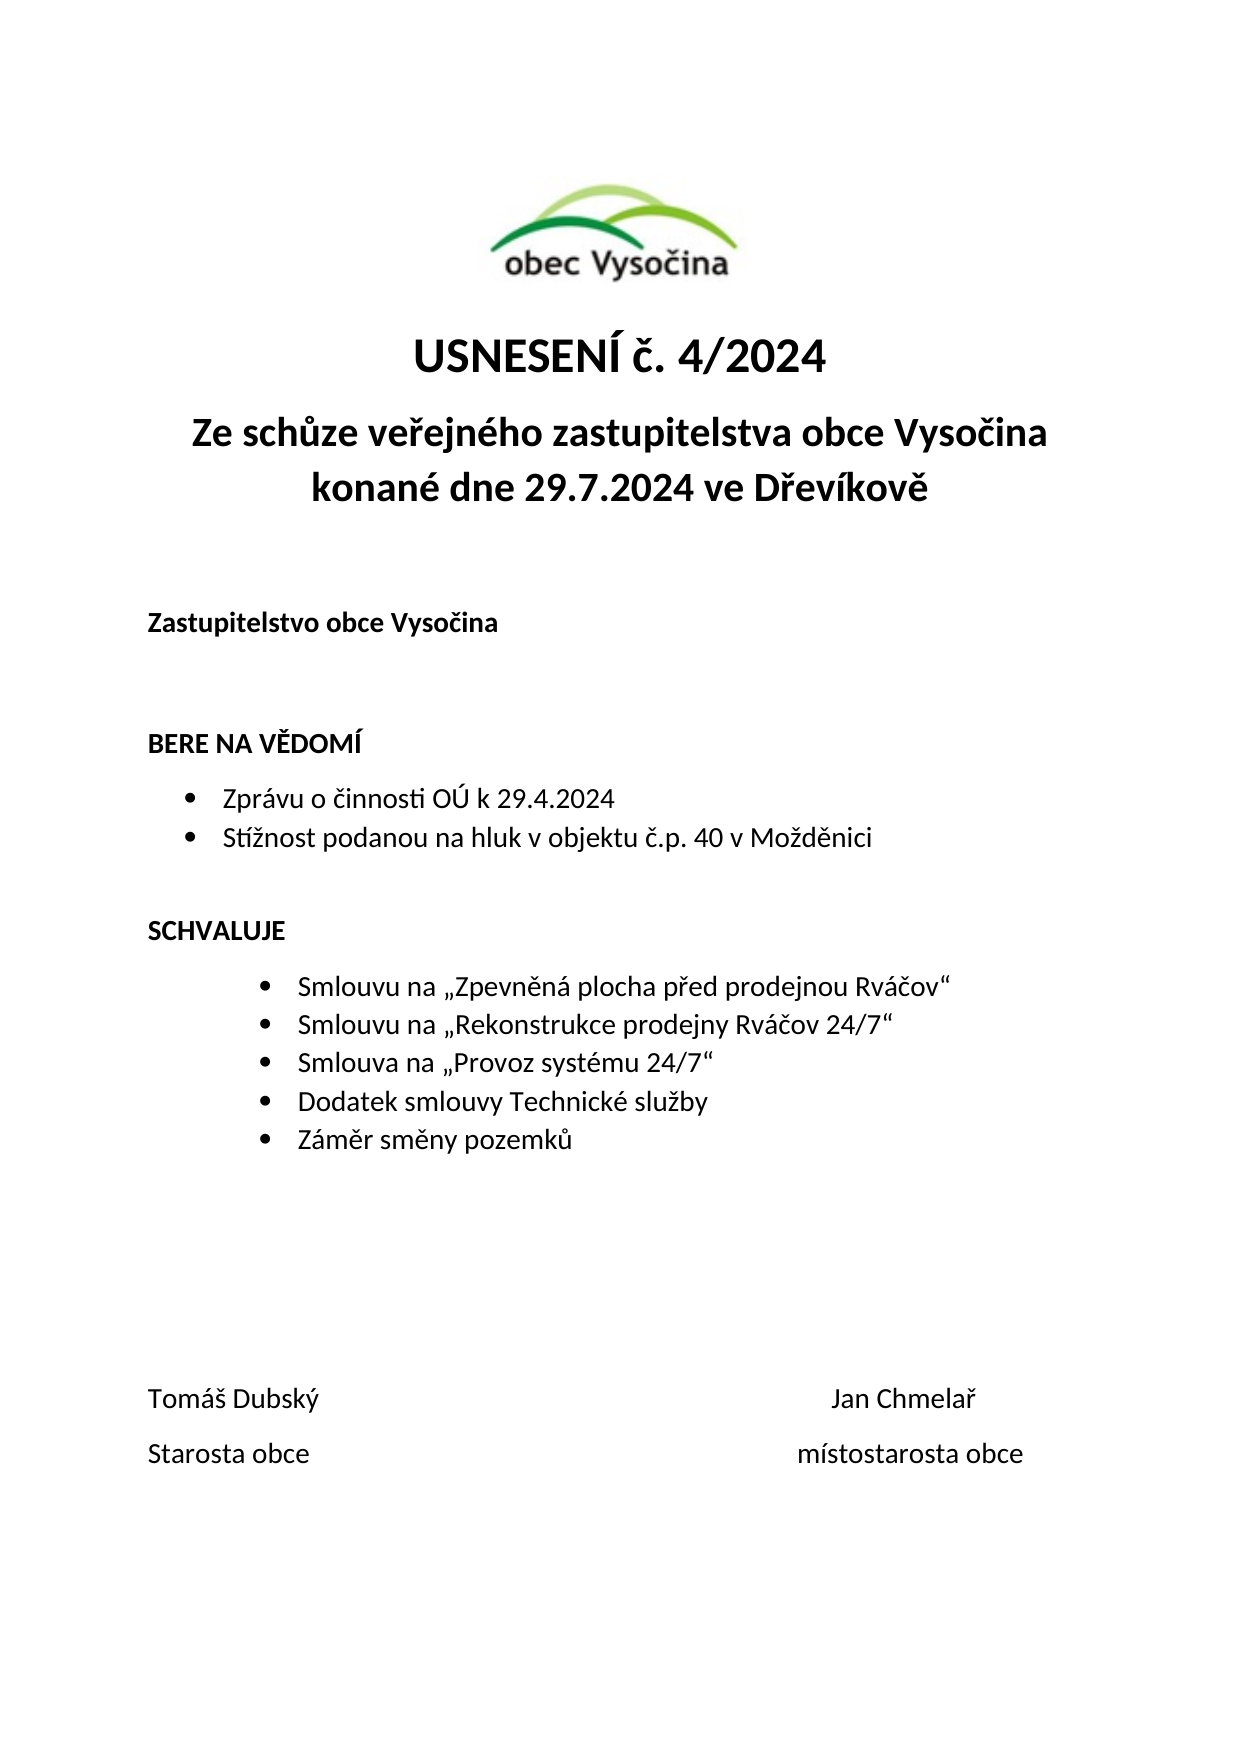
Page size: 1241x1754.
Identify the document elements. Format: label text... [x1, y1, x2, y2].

list Stížnost podanou na hluk v objektu č.p. 40 v Možděnici [185, 819, 1093, 854]
picture [477, 147, 764, 305]
list Smlouva na „Provoz systému 24/7“ [260, 1044, 1093, 1080]
list Zprávu o činnosti OÚ k 29.4.2024 [185, 781, 1093, 816]
list Záměr směny pozemků [260, 1121, 1093, 1157]
text BERE NA VĚDOMÍ [148, 725, 1093, 761]
list Smlouvu na „Zpevněná plocha před prodejnou Rváčov“ [260, 968, 1093, 1003]
text Tomáš Dubský Jan Chmelař [148, 1380, 1093, 1416]
text SCHVALUJE [148, 912, 1093, 948]
text Starosta obce místostarosta obce [148, 1435, 1093, 1471]
list Dodatek smlouvy Technické služby [260, 1083, 1093, 1118]
text Zastupitelstvo obce Vysočina [148, 604, 1093, 640]
list Smlouvu na „Rekonstrukce prodejny Rváčov 24/7“ [260, 1006, 1093, 1042]
text USNESENÍ č. 4/2024 [148, 324, 1093, 385]
text Ze schůze veřejného zastupitelstva obce Vysočina konané dne 29.7.2024 ve Dřevíkově [148, 406, 1093, 512]
